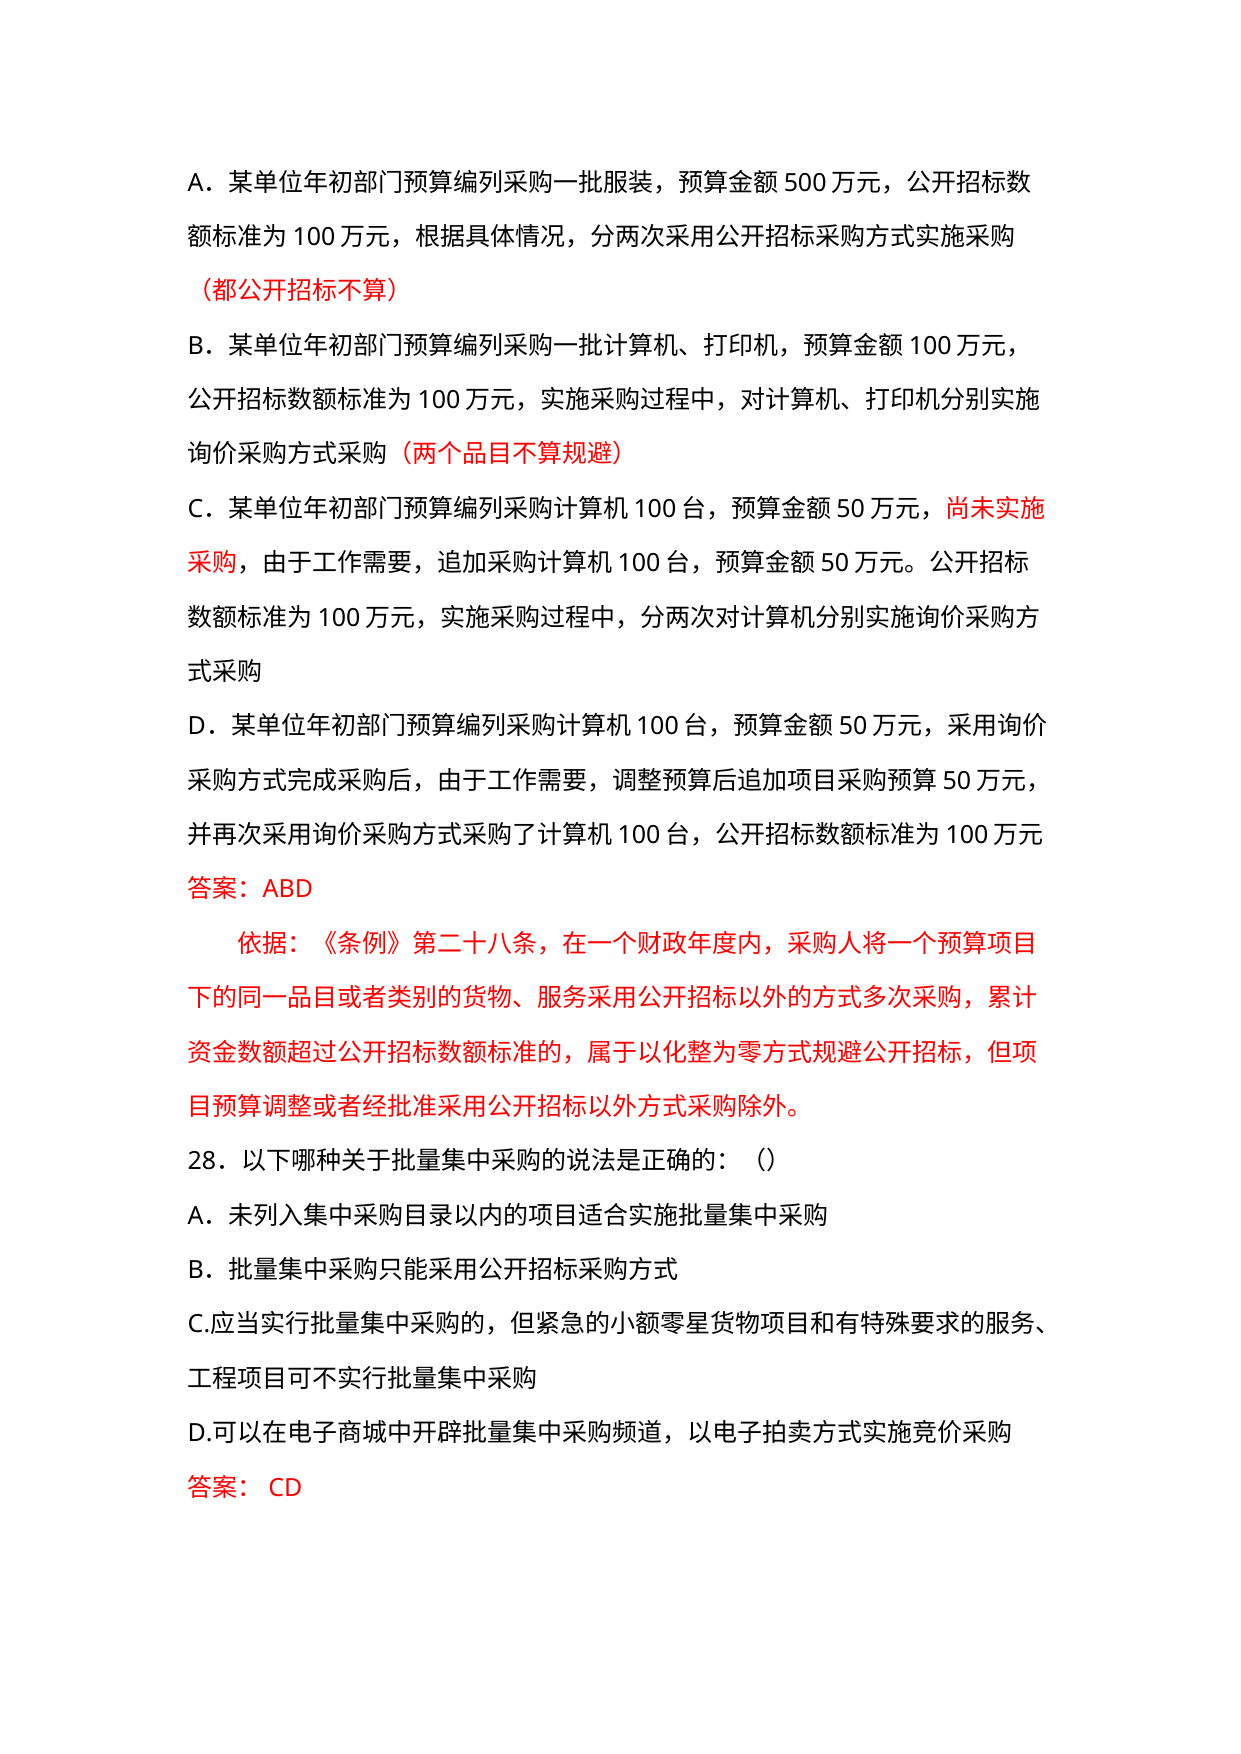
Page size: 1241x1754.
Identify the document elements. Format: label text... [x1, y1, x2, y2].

text D.可以在电子商城中开辟批量集中采购频道，以电子拍卖方式实施竞价采购 [187, 1413, 1053, 1449]
text 28．以下哪种关于批量集中采购的说法是正确的：（） [187, 1141, 1053, 1177]
text A．未列入集中采购目录以内的项目适合实施批量集中采购 [187, 1195, 1053, 1231]
text 答案： CD [187, 1467, 1053, 1503]
text C.应当实行批量集中采购的，但紧急的小额零星货物项目和有特殊要求的服务、工程项目可不实行批量集中采购 [187, 1304, 1053, 1394]
text A．某单位年初部门预算编列采购一批服装，预算金额500万元，公开招标数额标准为100万元，根据具体情况，分两次采用公开招标采购方式实施采购（都公开招标不算） [187, 162, 1053, 307]
text 答案：ABD [187, 869, 1053, 905]
text B．某单位年初部门预算编列采购一批计算机、打印机，预算金额100万元，公开招标数额标准为100万元，实施采购过程中，对计算机、打印机分别实施询价采购方式采购（两个品目不算规避） [187, 325, 1053, 470]
text 依据：《条例》第二十八条，在一个财政年度内，采购人将一个预算项目下的同一品目或者类别的货物、服务采用公开招标以外的方式多次采购，累计资金数额超过公开招标数额标准的，属于以化整为零方式规避公开招标，但项目预算调整或者经批准采用公开招标以外方式采购除外。 [187, 923, 1053, 1123]
text D．某单位年初部门预算编列采购计算机100台，预算金额50万元，采用询价采购方式完成采购后，由于工作需要，调整预算后追加项目采购预算50万元，并再次采用询价采购方式采购了计算机100台，公开招标数额标准为100万元 [187, 706, 1053, 851]
text B．批量集中采购只能采用公开招标采购方式 [187, 1249, 1053, 1286]
text C．某单位年初部门预算编列采购计算机100台，预算金额50万元，尚未实施采购，由于工作需要，追加采购计算机100台，预算金额50万元。公开招标数额标准为100万元，实施采购过程中，分两次对计算机分别实施询价采购方式采购 [187, 488, 1053, 688]
